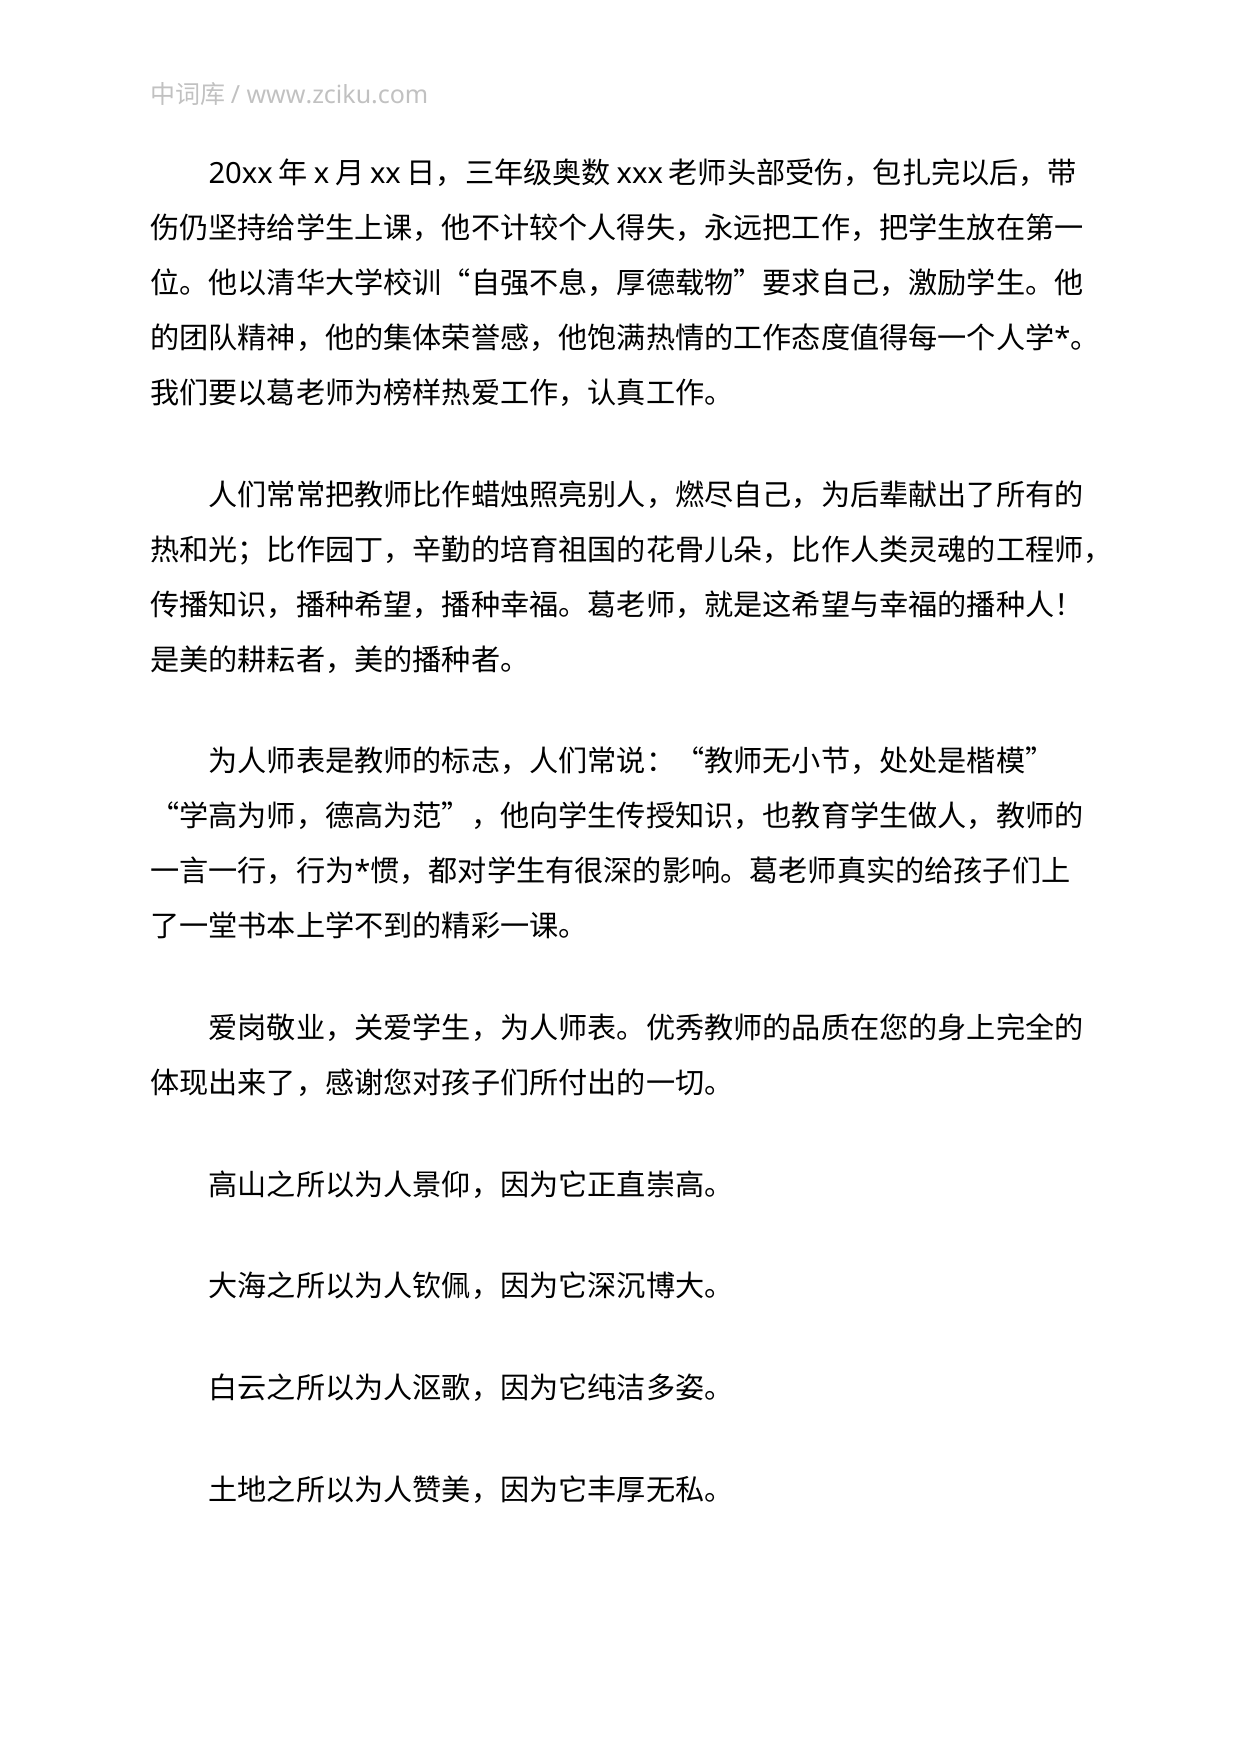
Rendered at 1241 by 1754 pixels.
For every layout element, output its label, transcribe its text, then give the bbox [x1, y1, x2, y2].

text 人们常常把教师比作蜡烛照亮别人，燃尽自己，为后辈献出了所有的热和光；比作园丁，辛勤的培育祖国的花骨儿朵，比作人类灵魂的工程师，传播知识，播种希望，播种幸福。葛老师，就是这希望与幸福的播种人！是美的耕耘者，美的播种者。 [150, 472, 1090, 678]
text 土地之所以为人赞美，因为它丰厚无私。 [150, 1467, 1090, 1509]
text 20xx年x月xx日，三年级奥数xxx老师头部受伤，包扎完以后，带伤仍坚持给学生上课，他不计较个人得失，永远把工作，把学生放在第一位。他以清华大学校训“自强不息，厚德载物”要求自己，激励学生。他的团队精神，他的集体荣誉感，他饱满热情的工作态度值得每一个人学*。我们要以葛老师为榜样热爱工作，认真工作。 [150, 150, 1090, 412]
text 为人师表是教师的标志，人们常说：“教师无小节，处处是楷模”“学高为师，德高为范”，他向学生传授知识，也教育学生做人，教师的一言一行，行为*惯，都对学生有很深的影响。葛老师真实的给孩子们上了一堂书本上学不到的精彩一课。 [150, 738, 1090, 945]
text 高山之所以为人景仰，因为它正直崇高。 [150, 1161, 1090, 1203]
text 大海之所以为人钦佩，因为它深沉博大。 [150, 1263, 1090, 1305]
text 白云之所以为人沤歌，因为它纯洁多姿。 [150, 1365, 1090, 1407]
text 爱岗敬业，关爱学生，为人师表。优秀教师的品质在您的身上完全的体现出来了，感谢您对孩子们所付出的一切。 [150, 1004, 1090, 1102]
